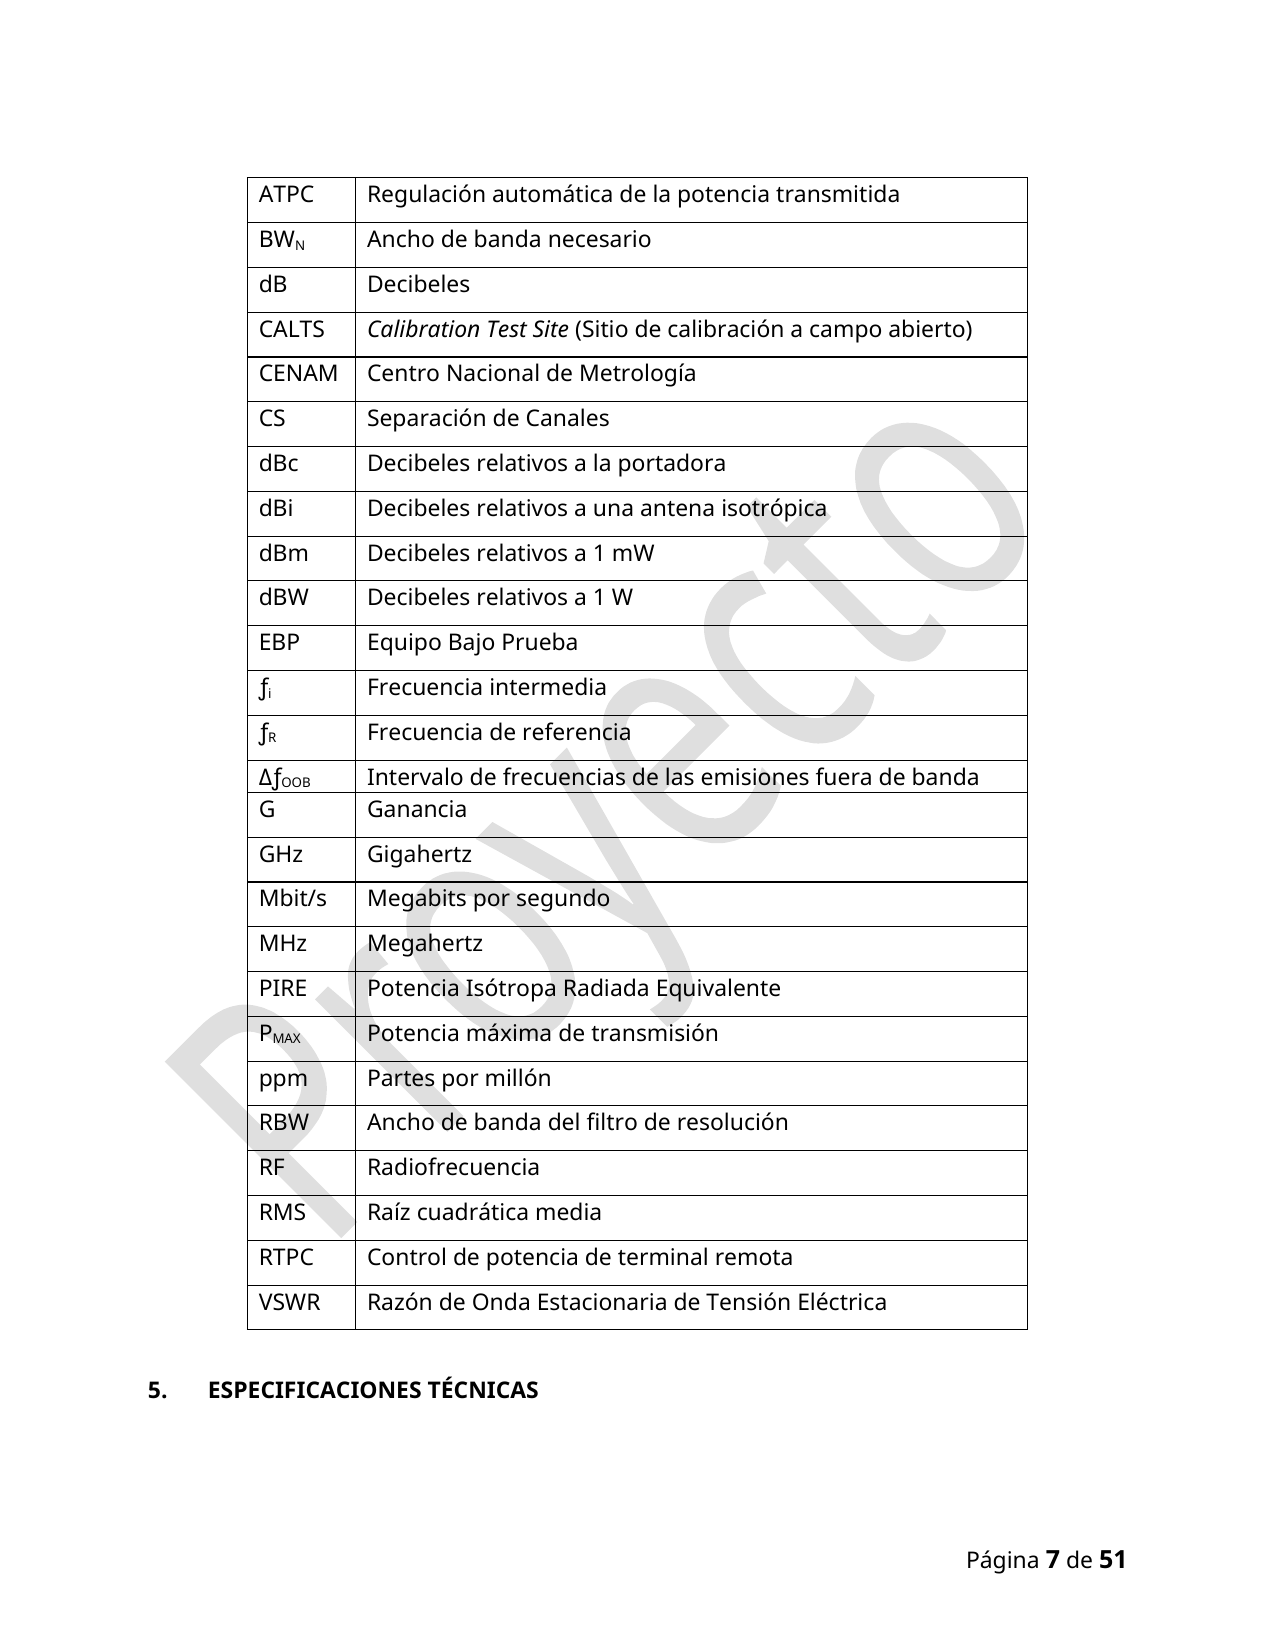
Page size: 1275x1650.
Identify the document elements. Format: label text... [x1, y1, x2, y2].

table_cell RMS [248, 1196, 355, 1240]
table_cell Radiofrecuencia [356, 1151, 1027, 1195]
table_cell Partes por millón [356, 1062, 1027, 1105]
table_cell Potencia Isótropa Radiada Equivalente [356, 972, 1027, 1016]
table_cell dBW [248, 581, 355, 625]
table_cell BWN [248, 223, 355, 267]
table_cell GHz [248, 838, 355, 881]
table_cell G [248, 793, 355, 837]
table_cell Calibration Test Site (Sitio de calibración a campo abierto) [356, 313, 1027, 356]
table_cell MHz [248, 927, 355, 971]
table_cell dBi [248, 492, 355, 536]
table_cell ATPC [248, 178, 355, 222]
table_cell RBW [248, 1106, 355, 1150]
table_cell ƒi [248, 671, 355, 715]
table_cell Intervalo de frecuencias de las emisiones fuera de banda [356, 761, 1027, 792]
table_cell Raíz cuadrática media [356, 1196, 1027, 1240]
table_cell Decibeles relativos a 1 mW [356, 537, 1027, 580]
table_cell Ancho de banda del filtro de resolución [356, 1106, 1027, 1150]
table_cell Decibeles relativos a una antena isotrópica [356, 492, 1027, 536]
table_cell CALTS [248, 313, 355, 356]
table_cell PIRE [248, 972, 355, 1016]
table_cell Megahertz [356, 927, 1027, 971]
table_cell Frecuencia intermedia [356, 671, 1027, 715]
table_cell CENAM [248, 358, 355, 401]
table_cell VSWR [248, 1286, 355, 1329]
table_cell dB [248, 268, 355, 312]
table_cell Control de potencia de terminal remota [356, 1241, 1027, 1284]
table_cell Separación de Canales [356, 402, 1027, 446]
table_cell Frecuencia de referencia [356, 716, 1027, 759]
table_cell Decibeles relativos a 1 W [356, 581, 1027, 625]
table_cell Ganancia [356, 793, 1027, 837]
subtitle ESPECIFICACIONES TÉCNICAS [148, 1374, 1127, 1405]
table_cell Razón de Onda Estacionaria de Tensión Eléctrica [356, 1286, 1027, 1329]
table_cell Regulación automática de la potencia transmitida [356, 178, 1027, 222]
table_cell PMAX [248, 1017, 355, 1061]
table_cell Potencia máxima de transmisión [356, 1017, 1027, 1061]
table_cell CS [248, 402, 355, 446]
table_cell dBc [248, 447, 355, 491]
table_cell Decibeles [356, 268, 1027, 312]
table_cell ppm [248, 1062, 355, 1105]
table_cell Ancho de banda necesario [356, 223, 1027, 267]
table_cell Gigahertz [356, 838, 1027, 881]
table_cell Megabits por segundo [356, 883, 1027, 926]
table_cell Equipo Bajo Prueba [356, 626, 1027, 670]
table_cell RF [248, 1151, 355, 1195]
table_cell RTPC [248, 1241, 355, 1284]
table_cell Centro Nacional de Metrología [356, 358, 1027, 401]
table_cell ƒR [248, 716, 355, 759]
table_cell Decibeles relativos a la portadora [356, 447, 1027, 491]
table_cell Mbit/s [248, 883, 355, 926]
table_cell EBP [248, 626, 355, 670]
table_cell dBm [248, 537, 355, 580]
table_cell ΔƒOOB [248, 761, 355, 792]
